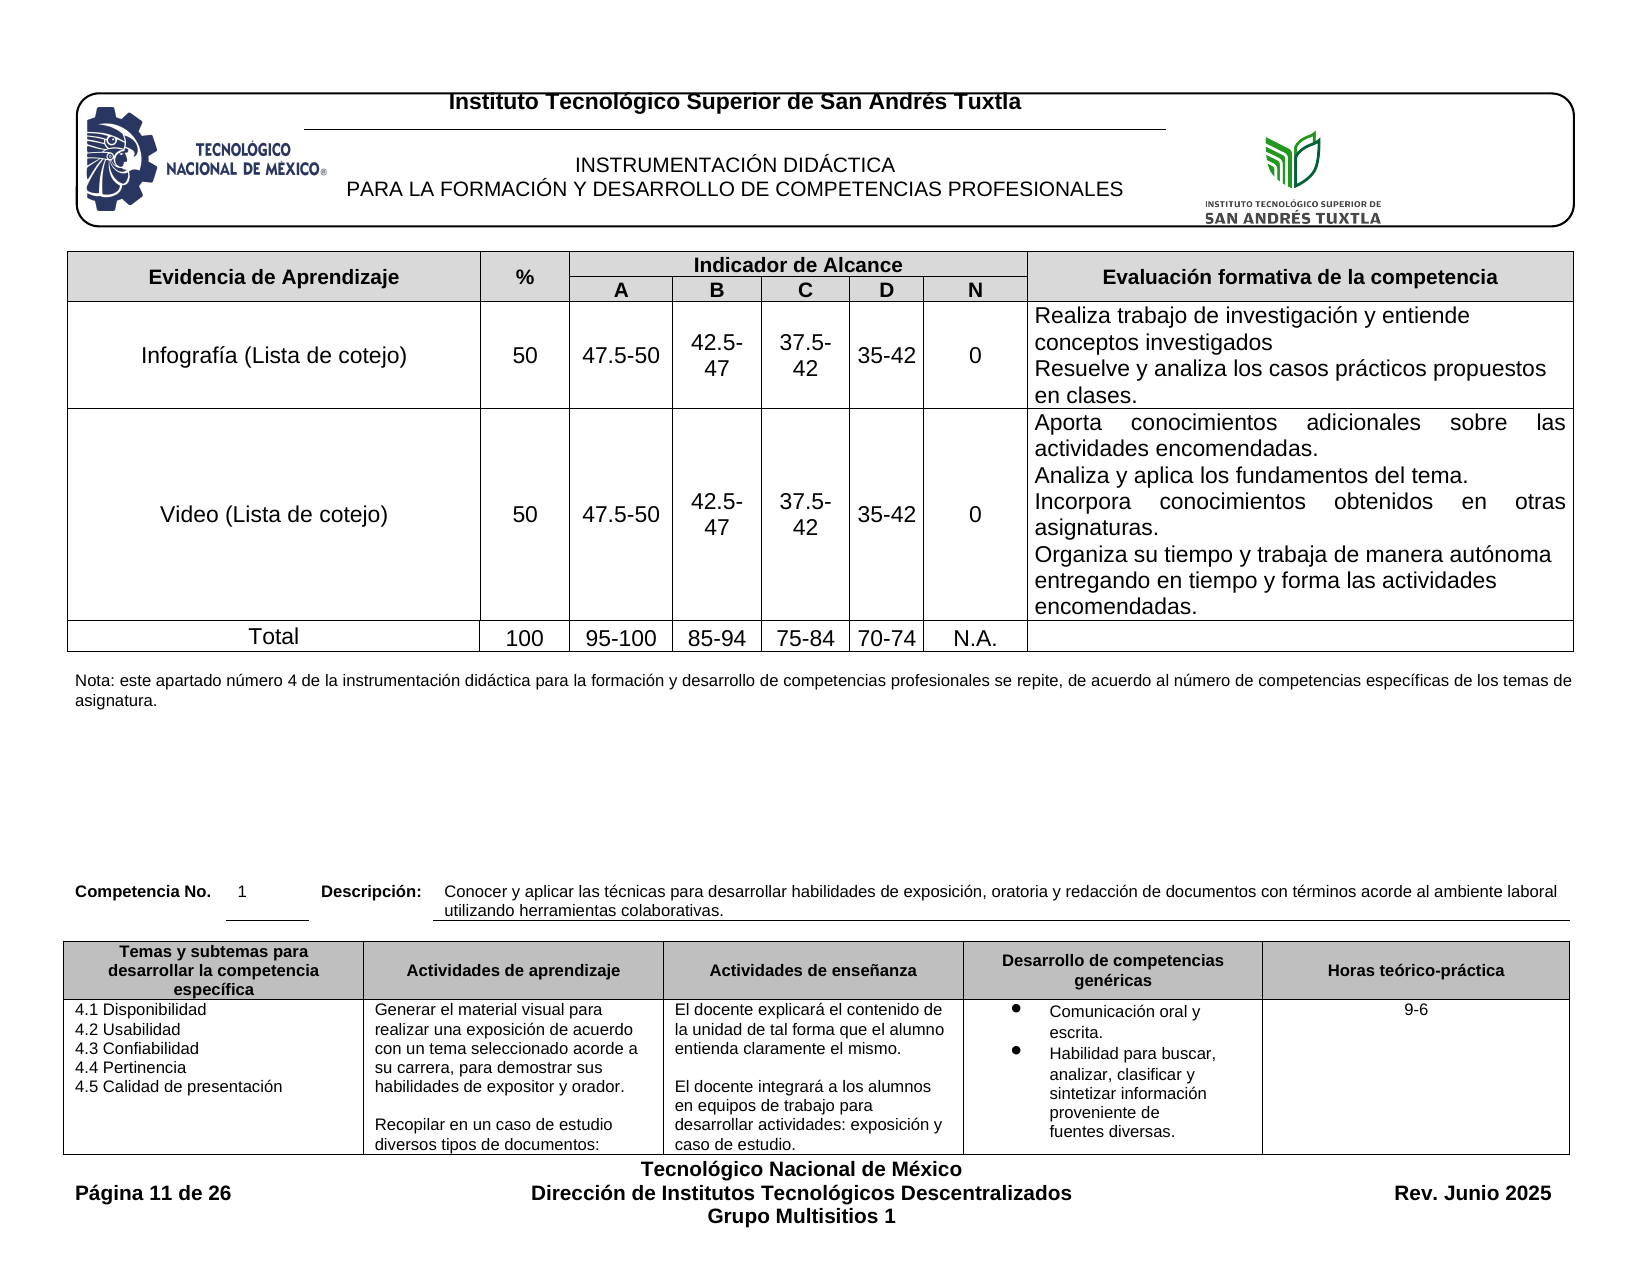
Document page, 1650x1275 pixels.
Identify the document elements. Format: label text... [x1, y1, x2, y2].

table_cell 0 [924, 302, 1027, 408]
table_cell Infografía (Lista de cotejo) [68, 302, 480, 408]
table_cell N.A. [924, 621, 1027, 651]
table_cell Total [68, 621, 479, 651]
table_header Temas y subtemas para desarrollar la competencia específica [64, 942, 363, 999]
table_header Conocer y aplicar las técnicas para desarrollar habilidades de exposición, oratoria y redacción de documentos con términos acorde al ambiente laboral utilizando herramientas colaborativas. [433, 882, 1570, 920]
table_header Evidencia de Aprendizaje [68, 252, 480, 301]
table_cell 95-100 [570, 621, 672, 651]
table_cell Realiza trabajo de investigación y entiende conceptos investigados Resuelve y analiza los casos prácticos propuestos en clases. [1028, 302, 1573, 408]
table_header Evaluación formativa de la competencia [1028, 252, 1573, 301]
text Nota: este apartado número 4 de la instrumentación didáctica para la formación y desarrollo de competencias profesionales se repite, de acuerdo al número de competencias específicas de los temas de asignatura. [75, 671, 1575, 709]
table_cell 75-84 [762, 621, 849, 651]
picture [1205, 130, 1381, 224]
table_header Descripción: [309, 882, 433, 920]
table_cell C [762, 277, 849, 301]
table_header Horas teórico-práctica [1263, 942, 1569, 999]
table_cell 70-74 [850, 621, 923, 651]
table_cell B [673, 277, 761, 301]
table_cell 85-94 [673, 621, 761, 651]
table_header Actividades de enseñanza [664, 942, 963, 999]
table_cell Video (Lista de cotejo) [68, 409, 480, 620]
table_cell N [924, 277, 1027, 301]
table_cell 47.5-50 [570, 409, 672, 620]
table_header Desarrollo de competencias genéricas [964, 942, 1262, 999]
table_cell 47.5-50 [570, 302, 672, 408]
table_header Indicador de Alcance [570, 252, 1027, 276]
table_cell 35-42 [850, 302, 923, 408]
table_header % [481, 252, 569, 301]
table_cell Aporta conocimientos adicionales sobre las actividades encomendadas. Analiza y aplica los fundamentos del tema. Incorpora conocimientos obtenidos en otras asignaturas. Organiza su tiempo y trabaja de manera autónoma entregando en tiempo y forma las actividades encomendadas. [1028, 409, 1573, 620]
table_cell 50 [481, 302, 569, 408]
table_cell 9-6 [1263, 1000, 1569, 1153]
table_cell 35-42 [850, 409, 923, 620]
table_cell 100 [480, 621, 569, 651]
table_cell D [850, 277, 923, 301]
table_cell 42.5-47 [673, 302, 761, 408]
table_cell 37.5-42 [762, 302, 849, 408]
table_cell 37.5-42 [762, 409, 849, 620]
table_cell [1028, 621, 1573, 651]
table_cell 50 [481, 409, 569, 620]
table_header Competencia No. [64, 882, 226, 920]
table_header Actividades de aprendizaje [364, 942, 663, 999]
table_header 1 [226, 882, 309, 920]
picture [86, 107, 327, 211]
table_cell 4.1 Disponibilidad 4.2 Usabilidad 4.3 Confiabilidad 4.4 Pertinencia 4.5 Calidad de presentación [64, 1000, 363, 1153]
table_cell A [570, 277, 672, 301]
table_cell 0 [924, 409, 1027, 620]
table_cell 42.5-47 [673, 409, 761, 620]
